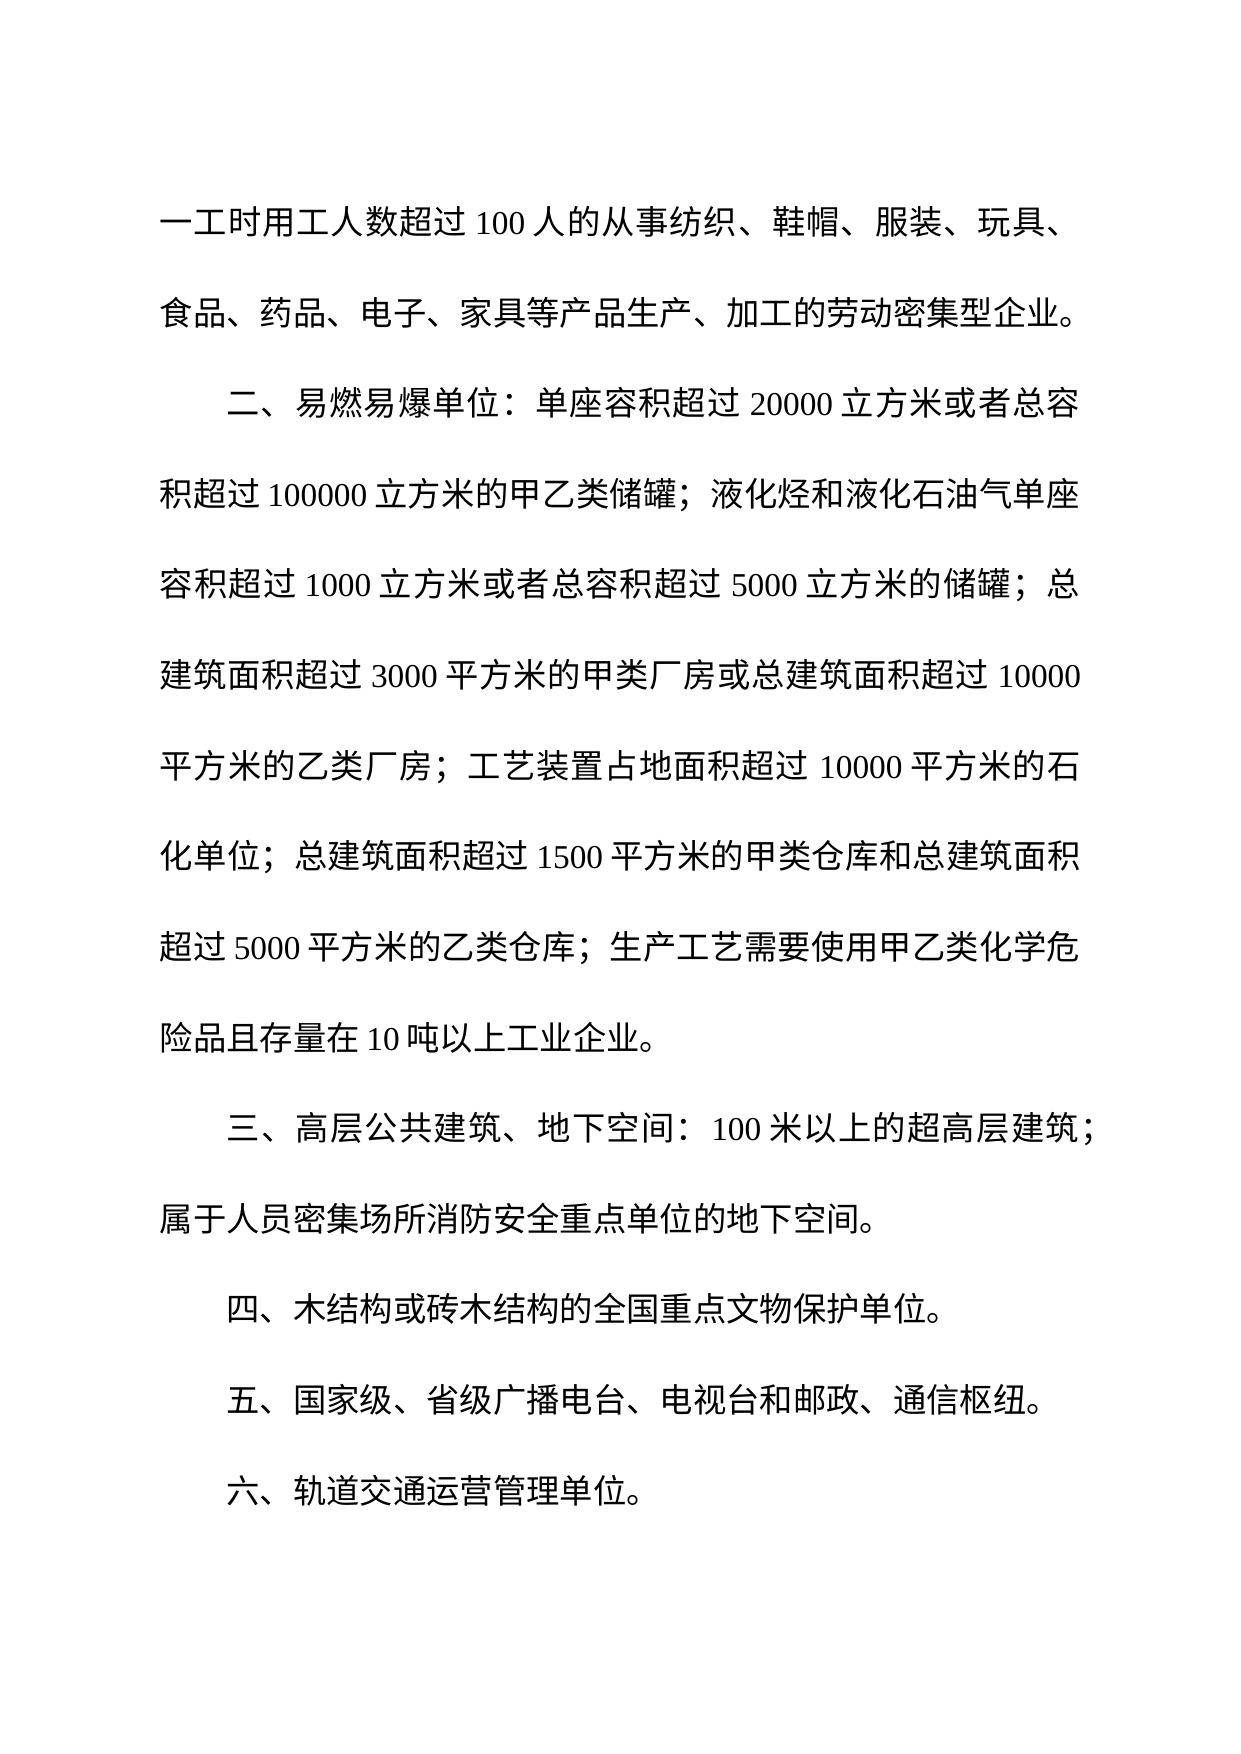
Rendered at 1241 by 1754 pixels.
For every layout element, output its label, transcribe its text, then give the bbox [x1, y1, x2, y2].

text 四、木结构或砖木结构的全国重点文物保护单位。 [159, 1262, 1081, 1353]
text 二、易燃易爆单位：单座容积超过20000立方米或者总容积超过100000立方米的甲乙类储罐；液化烃和液化石油气单座容积超过1000立方米或者总容积超过5000立方米的储罐；总建筑面积超过3000平方米的甲类厂房或总建筑面积超过10000平方米的乙类厂房；工艺装置占地面积超过10000平方米的石化单位；总建筑面积超过1500平方米的甲类仓库和总建筑面积超过5000平方米的乙类仓库；生产工艺需要使用甲乙类化学危险品且存量在10吨以上工业企业。 [159, 356, 1081, 1081]
text 五、国家级、省级广播电台、电视台和邮政、通信枢纽。 [159, 1353, 1081, 1443]
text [159, 174, 1081, 356]
text 六、轨道交通运营管理单位。 [159, 1443, 1081, 1534]
text 三、高层公共建筑、地下空间：100米以上的超高层建筑；属于人员密集场所消防安全重点单位的地下空间。 [159, 1081, 1081, 1262]
